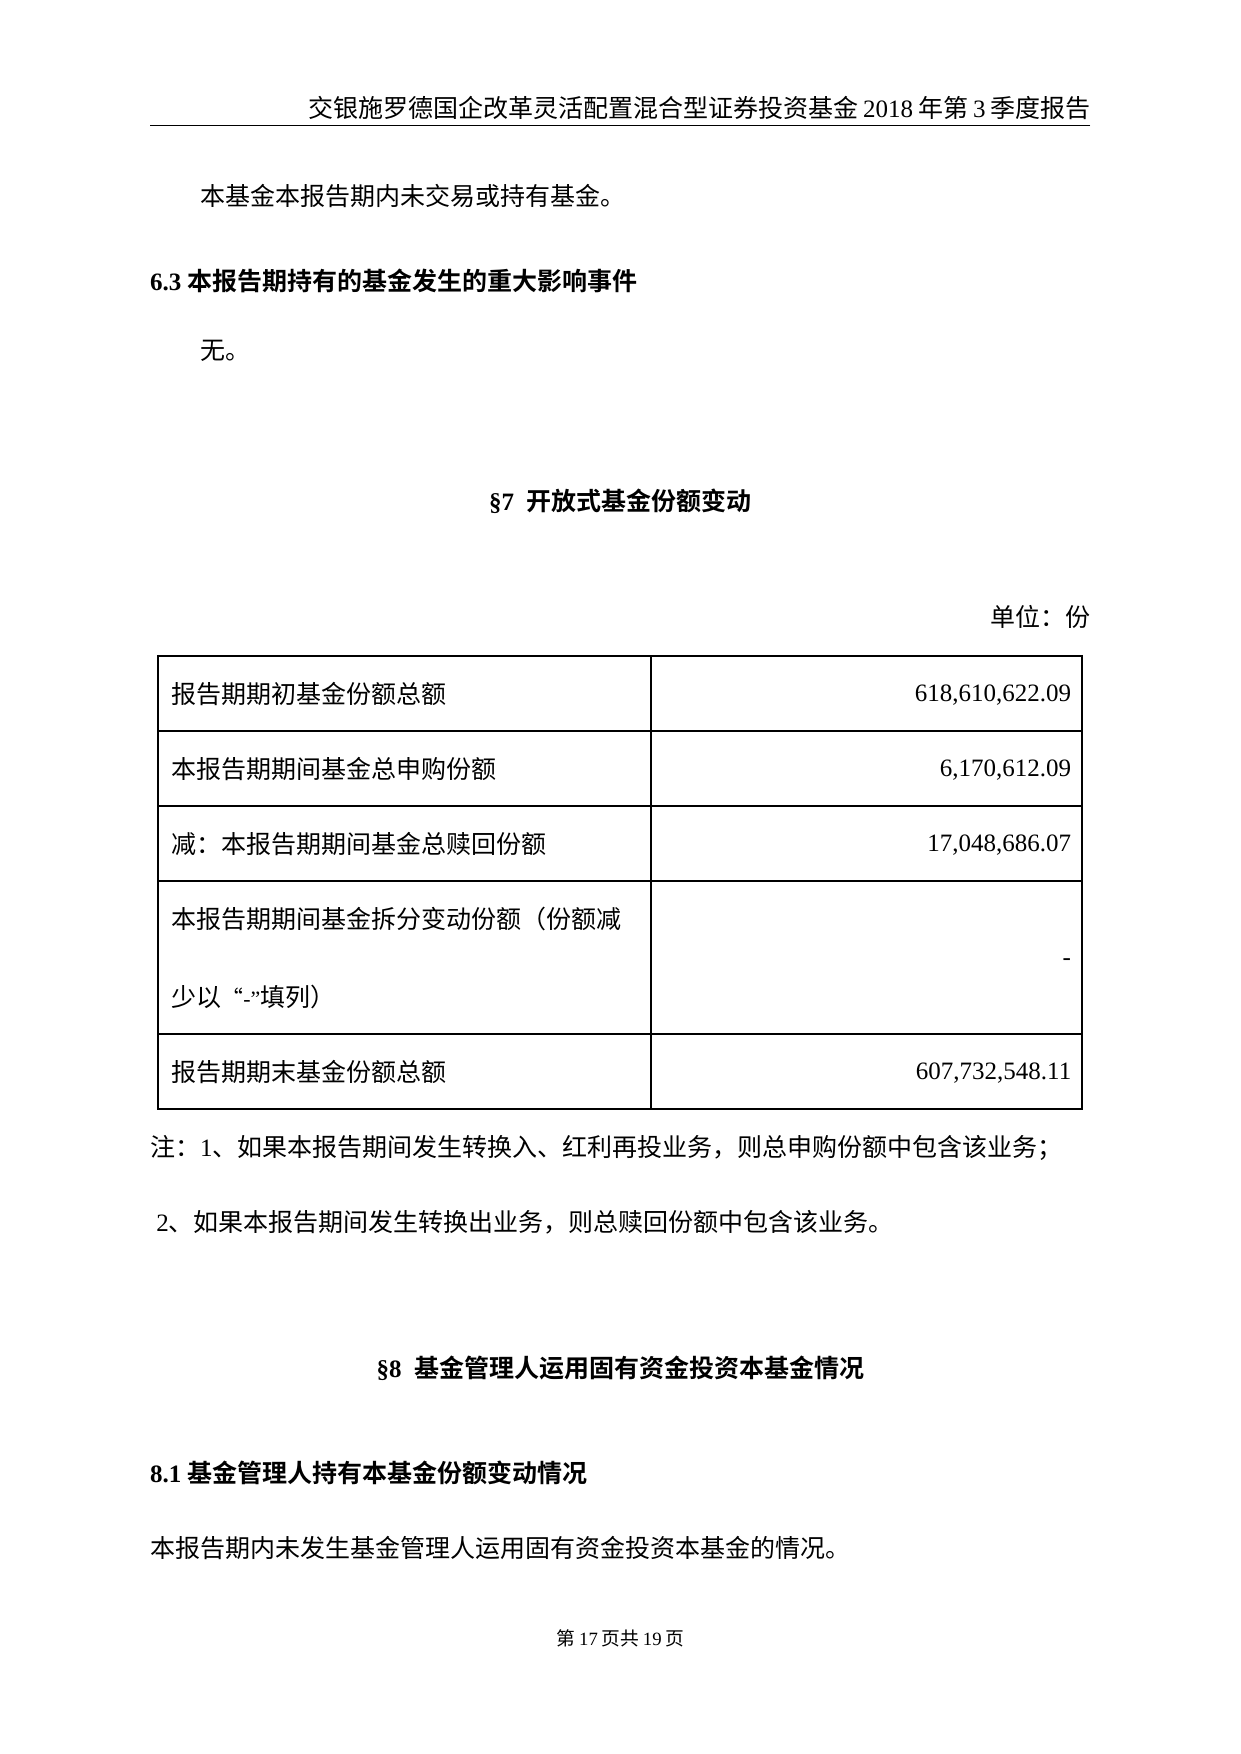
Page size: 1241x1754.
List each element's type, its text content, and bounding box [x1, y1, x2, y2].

table_header 无。 [139, 316, 1080, 393]
table_cell 17,048,686.07 [652, 807, 1081, 880]
text 注：1、如果本报告期间发生转换入、红利再投业务，则总申购份额中包含该业务； [150, 1113, 1090, 1178]
subtitle §7 开放式基金份额变动 [150, 467, 1090, 532]
table_cell 报告期期末基金份额总额 [159, 1035, 650, 1108]
table_header 报告期期初基金份额总额 [159, 657, 650, 730]
table_cell 607,732,548.11 [652, 1035, 1081, 1108]
text 本报告期内未发生基金管理人运用固有资金投资本基金的情况。 [150, 1514, 1090, 1579]
table_cell - [652, 882, 1081, 1033]
text 6.3 本报告期持有的基金发生的重大影响事件 [150, 261, 1090, 298]
text 2、如果本报告期间发生转换出业务，则总赎回份额中包含该业务。 [150, 1188, 1090, 1253]
table_header 618,610,622.09 [652, 657, 1081, 730]
table_cell 6,170,612.09 [652, 732, 1081, 805]
table_cell 本报告期期间基金总申购份额 [159, 732, 650, 805]
table_cell 减：本报告期期间基金总赎回份额 [159, 807, 650, 880]
text 本基金本报告期内未交易或持有基金。 [150, 162, 1090, 227]
subtitle §8 基金管理人运用固有资金投资本基金情况 [150, 1334, 1090, 1399]
text 8.1 基金管理人持有本基金份额变动情况 [150, 1439, 1090, 1504]
table_cell 本报告期期间基金拆分变动份额（份额减少以“-”填列） [159, 882, 650, 1033]
text 单位：份 [152, 583, 1090, 648]
